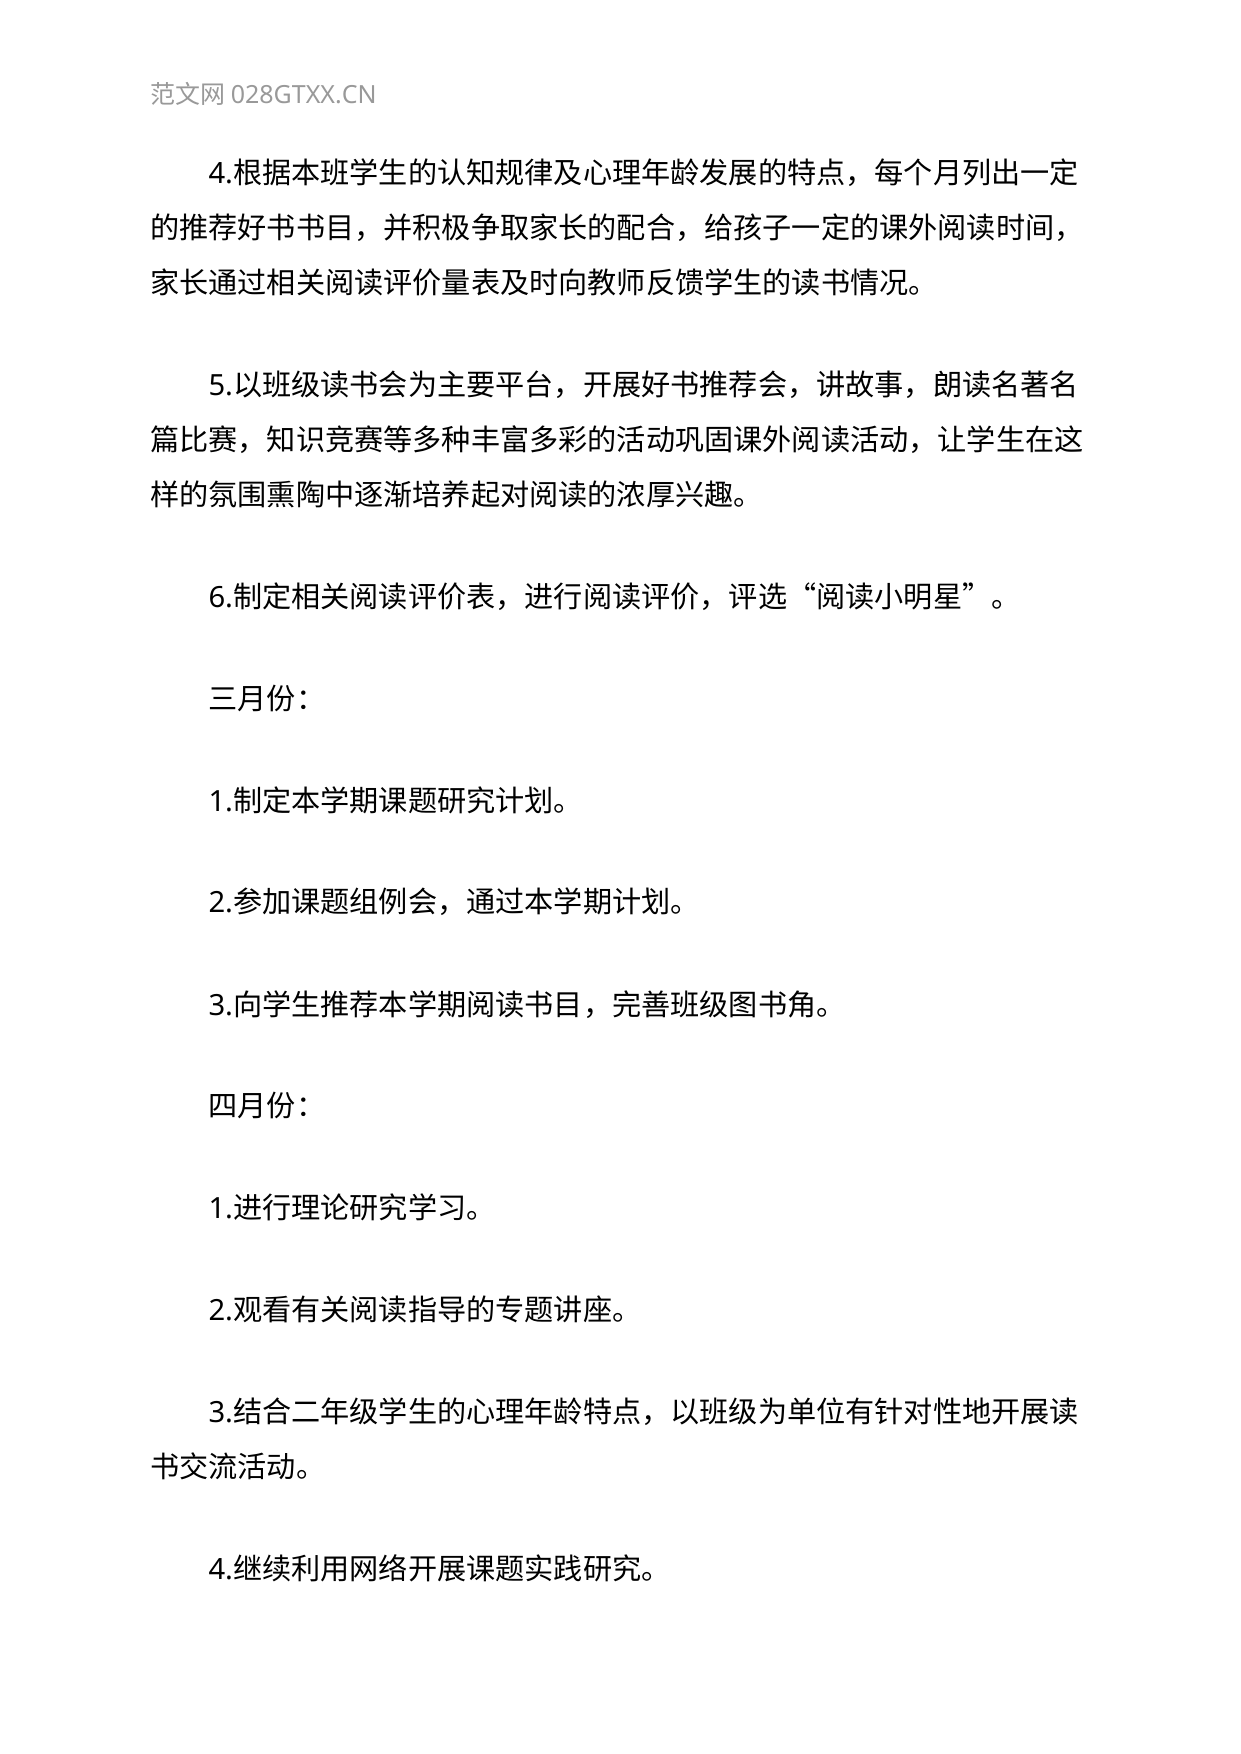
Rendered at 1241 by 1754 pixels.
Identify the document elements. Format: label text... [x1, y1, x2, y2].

text 6.制定相关阅读评价表，进行阅读评价，评选“阅读小明星”。 [150, 573, 1090, 616]
text 3.结合二年级学生的心理年龄特点，以班级为单位有针对性地开展读书交流活动。 [150, 1389, 1090, 1486]
text 2.观看有关阅读指导的专题讲座。 [150, 1287, 1090, 1329]
text 四月份： [150, 1083, 1090, 1125]
text 4.继续利用网络开展课题实践研究。 [150, 1546, 1090, 1588]
text 4.根据本班学生的认知规律及心理年龄发展的特点，每个月列出一定的推荐好书书目，并积极争取家长的配合，给孩子一定的课外阅读时间，家长通过相关阅读评价量表及时向教师反馈学生的读书情况。 [150, 150, 1090, 302]
text 三月份： [150, 675, 1090, 718]
text 3.向学生推荐本学期阅读书目，完善班级图书角。 [150, 981, 1090, 1023]
text 5.以班级读书会为主要平台，开展好书推荐会，讲故事，朗读名著名篇比赛，知识竞赛等多种丰富多彩的活动巩固课外阅读活动，让学生在这样的氛围熏陶中逐渐培养起对阅读的浓厚兴趣。 [150, 362, 1090, 514]
text 1.进行理论研究学习。 [150, 1185, 1090, 1227]
text 1.制定本学期课题研究计划。 [150, 777, 1090, 819]
text 2.参加课题组例会，通过本学期计划。 [150, 879, 1090, 921]
